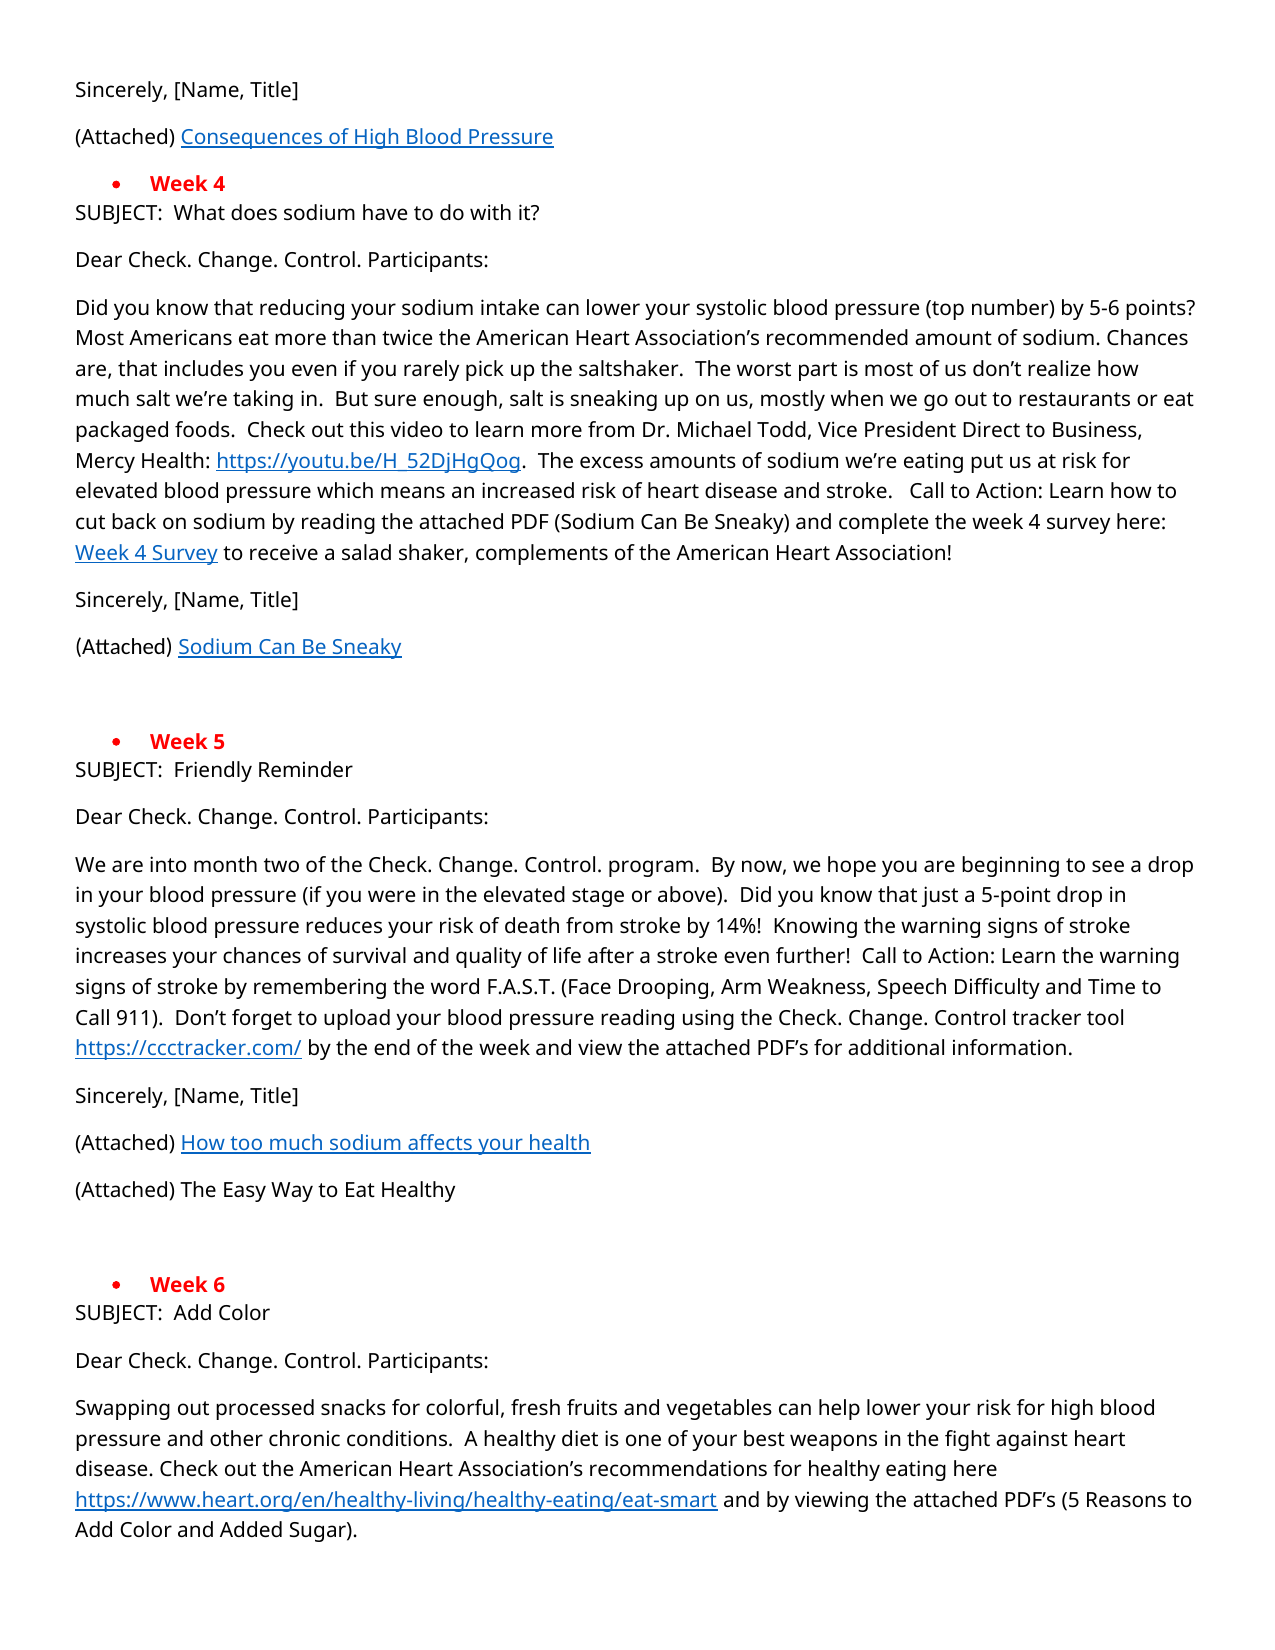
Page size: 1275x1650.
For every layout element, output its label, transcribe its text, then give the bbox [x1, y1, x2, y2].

text Swapping out processed snacks for colorful, fresh fruits and vegetables can help lower your risk for high blood pressure and other chronic conditions. A healthy diet is one of your best weapons in the fight against heart disease. Check out the American Heart Association’s recommendations for healthy eating here https://www.heart.org/en/healthy-living/healthy-eating/eat-smart and by viewing the attached PDF’s (5 Reasons to Add Color and Added Sugar). [75, 1393, 1200, 1544]
text (Attached) How too much sodium affects your health [75, 1128, 1200, 1157]
text (Attached) Consequences of High Blood Pressure [75, 122, 1200, 151]
list Week 6 [112, 1270, 1200, 1298]
text SUBJECT: Add Color [75, 1298, 1200, 1327]
text (Attached) Sodium Can Be Sneaky [75, 632, 1200, 661]
text Sincerely, [Name, Title] [75, 75, 1200, 103]
text We are into month two of the Check. Change. Control. program. By now, we hope you are beginning to see a drop in your blood pressure (if you were in the elevated stage or above). Did you know that just a 5-point drop in systolic blood pressure reduces your risk of death from stroke by 14%! Knowing the warning signs of stroke increases your chances of survival and quality of life after a stroke even further! Call to Action: Learn the warning signs of stroke by remembering the word F.A.S.T. (Face Drooping, Arm Weakness, Speech Difficulty and Time to Call 911). Don’t forget to upload your blood pressure reading using the Check. Change. Control tracker tool https://ccctracker.com/ by the end of the week and view the attached PDF’s for additional information. [75, 850, 1200, 1062]
text Sincerely, [Name, Title] [75, 585, 1200, 613]
text Dear Check. Change. Control. Participants: [75, 245, 1200, 274]
text (Attached) The Easy Way to Eat Healthy [75, 1175, 1200, 1204]
text Sincerely, [Name, Title] [75, 1081, 1200, 1109]
text SUBJECT: What does sodium have to do with it? [75, 198, 1200, 226]
text SUBJECT: Friendly Reminder [75, 755, 1200, 784]
list Week 4 [112, 169, 1200, 198]
text Dear Check. Change. Control. Participants: [75, 802, 1200, 831]
text Did you know that reducing your sodium intake can lower your systolic blood pressure (top number) by 5-6 points? Most Americans eat more than twice the American Heart Association’s recommended amount of sodium. Chances are, that includes you even if you rarely pick up the saltshaker. The worst part is most of us don’t realize how much salt we’re taking in. But sure enough, salt is sneaking up on us, mostly when we go out to restaurants or eat packaged foods. Check out this video to learn more from Dr. Michael Todd, Vice President Direct to Business, Mercy Health: https://youtu.be/H_52DjHgQog. The excess amounts of sodium we’re eating put us at risk for elevated blood pressure which means an increased risk of heart disease and stroke. Call to Action: Learn how to cut back on sodium by reading the attached PDF (Sodium Can Be Sneaky) and complete the week 4 survey here: Week 4 Survey to receive a salad shaker, complements of the American Heart Association! [75, 293, 1200, 566]
list Week 5 [112, 727, 1200, 755]
text Dear Check. Change. Control. Participants: [75, 1346, 1200, 1374]
